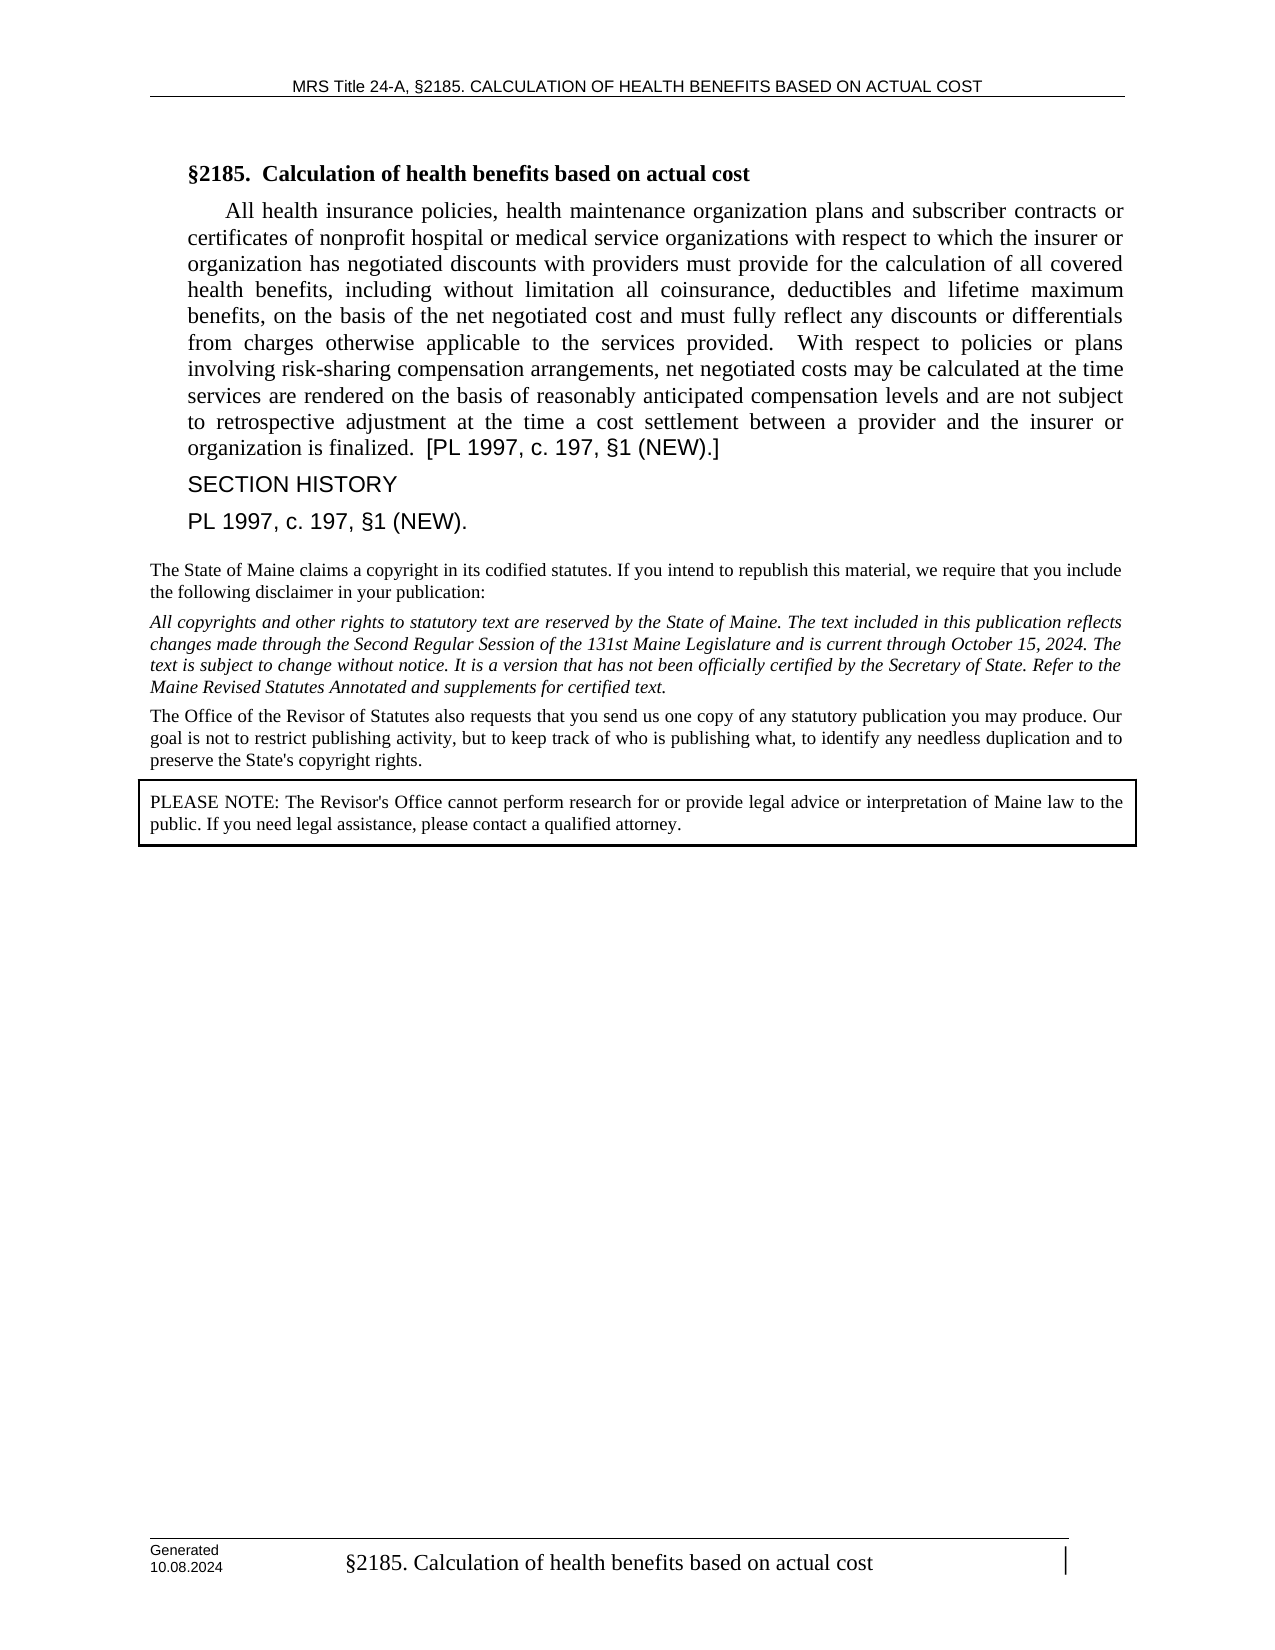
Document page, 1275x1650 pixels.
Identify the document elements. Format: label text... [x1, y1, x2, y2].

text PLEASE NOTE: The Revisor's Office cannot perform research for or provide legal advice or interpretation of Maine law to the public. If you need legal assistance, please contact a qualified attorney. [140, 781, 1135, 844]
text §2185. Calculation of health benefits based on actual cost [187, 160, 1125, 187]
text The State of Maine claims a copyright in its codified statutes. If you intend to republish this material, we require that you include the following disclaimer in your publication: [150, 559, 1125, 602]
text PL 1997, c. 197, §1 (NEW). [187, 508, 1125, 534]
text SECTION HISTORY [187, 471, 1125, 498]
text All copyrights and other rights to statutory text are reserved by the State of Maine. The text included in this publication reflects changes made through the Second Regular Session of the 131st Maine Legislature and is current through October 15, 2024 . The text is subject to change without notice. It is a version that has not been officially certified by the Secretary of State. Refer to the Maine Revised Statutes Annotated and supplements for certified text. [150, 611, 1125, 697]
text All health insurance policies, health maintenance organization plans and subscriber contracts or certificates of nonprofit hospital or medical service organizations with respect to which the insurer or organization has negotiated discounts with providers must provide for the calculation of all covered health benefits, including without limitation all coinsurance, deductibles and lifetime maximum benefits, on the basis of the net negotiated cost and must fully reflect any discounts or differentials from charges otherwise applicable to the services provided. With respect to policies or plans involving risk-sharing compensation arrangements, net negotiated costs may be calculated at the time services are rendered on the basis of reasonably anticipated compensation levels and are not subject to retrospective adjustment at the time a cost settlement between a provider and the insurer or organization is finalized. [PL 1997, c. 197, §1 (NEW).] [187, 197, 1125, 461]
text The Office of the Revisor of Statutes also requests that you send us one copy of any statutory publication you may produce. Our goal is not to restrict publishing activity, but to keep track of who is publishing what, to identify any needless duplication and to preserve the State's copyright rights. [150, 705, 1125, 770]
